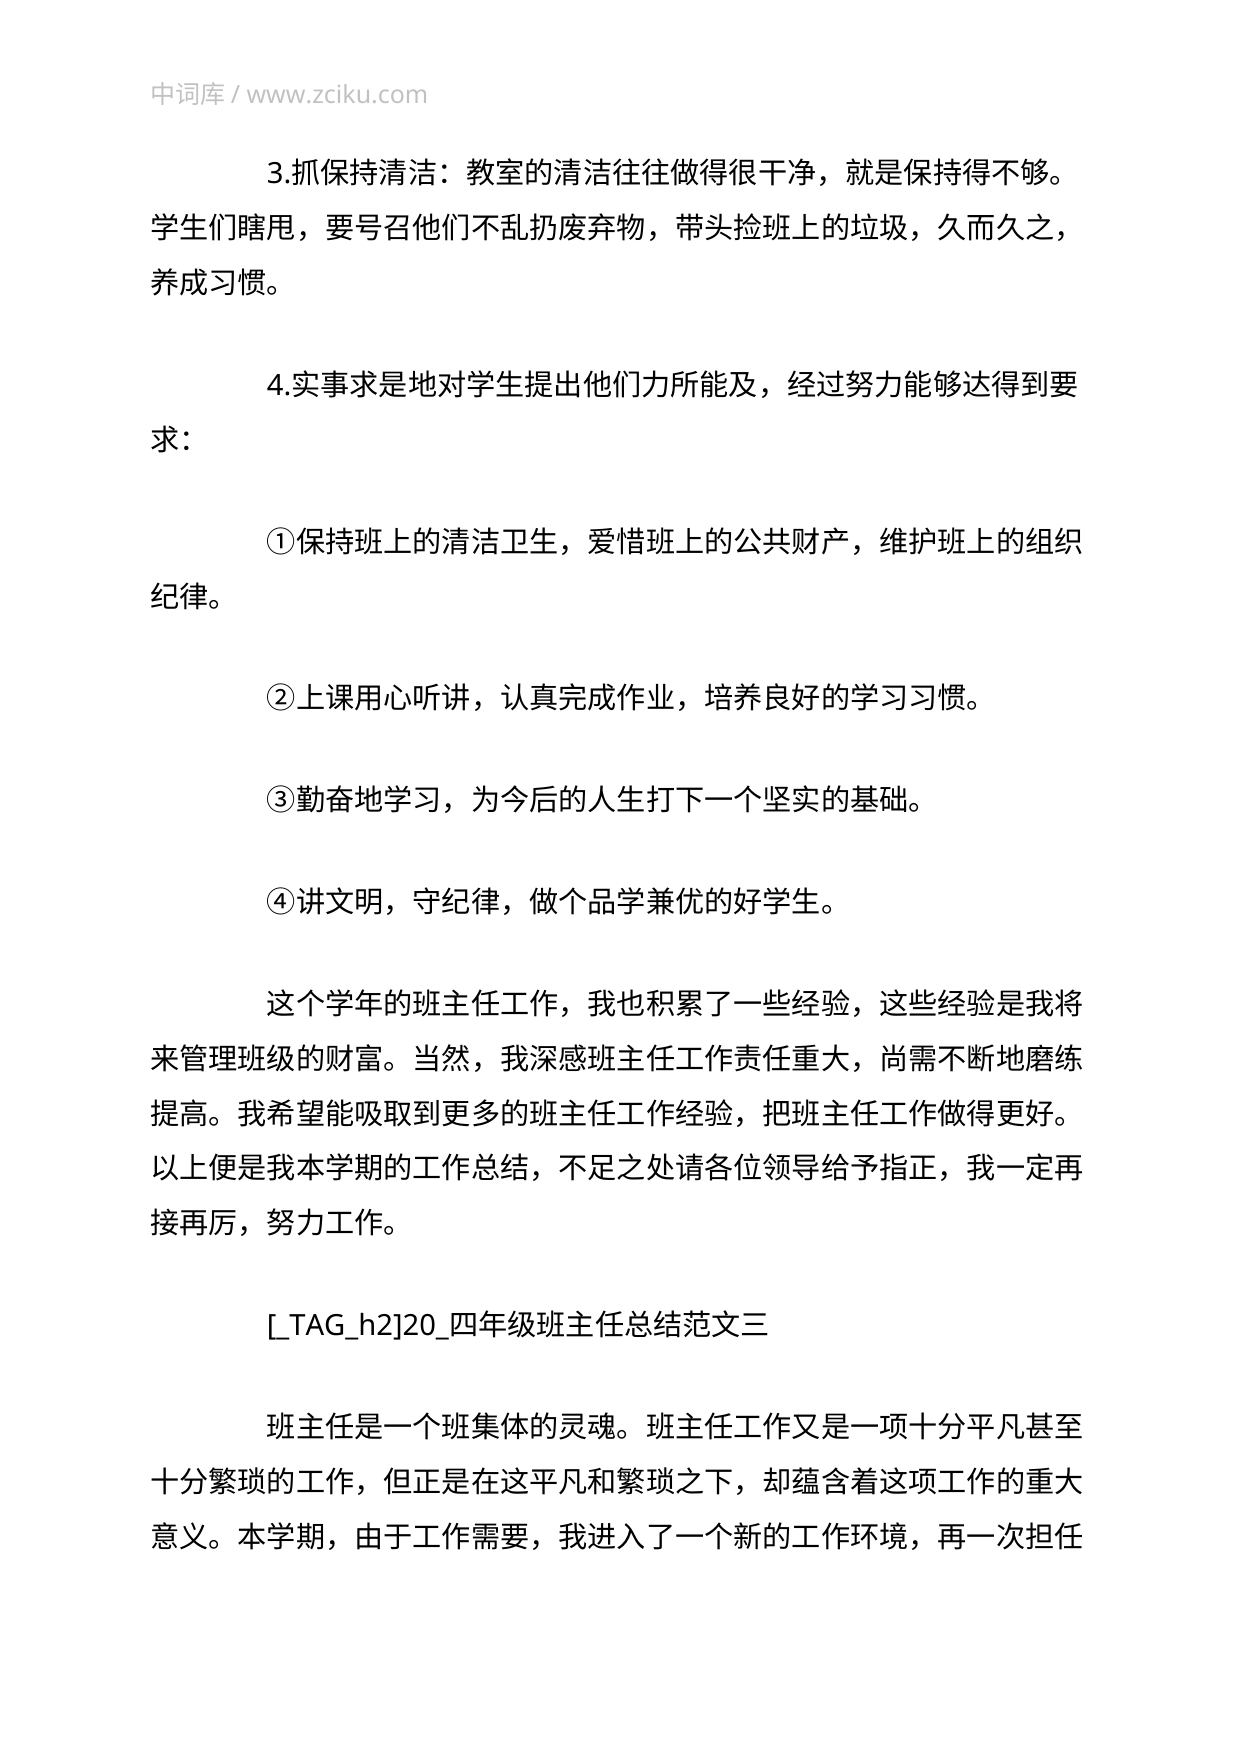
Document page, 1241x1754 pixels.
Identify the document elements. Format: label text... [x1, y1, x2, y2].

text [150, 1404, 1090, 1556]
text 这个学年的班主任工作，我也积累了一些经验，这些经验是我将来管理班级的财富。当然，我深感班主任工作责任重大，尚需不断地磨练提高。我希望能吸取到更多的班主任工作经验，把班主任工作做得更好。以上便是我本学期的工作总结，不足之处请各位领导给予指正，我一定再接再厉，努力工作。 [150, 980, 1090, 1242]
text 4.实事求是地对学生提出他们力所能及，经过努力能够达得到要求： [150, 362, 1090, 459]
text 3.抓保持清洁：教室的清洁往往做得很干净，就是保持得不够。学生们瞎甩，要号召他们不乱扔废弃物，带头捡班上的垃圾，久而久之，养成习惯。 [150, 150, 1090, 302]
text ②上课用心听讲，认真完成作业，培养良好的学习习惯。 [150, 675, 1090, 717]
text ③勤奋地学习，为今后的人生打下一个坚实的基础。 [150, 777, 1090, 819]
text [_TAG_h2]20_四年级班主任总结范文三 [150, 1302, 1090, 1344]
text ①保持班上的清洁卫生，爱惜班上的公共财产，维护班上的组织纪律。 [150, 518, 1090, 616]
text ④讲文明，守纪律，做个品学兼优的好学生。 [150, 879, 1090, 921]
